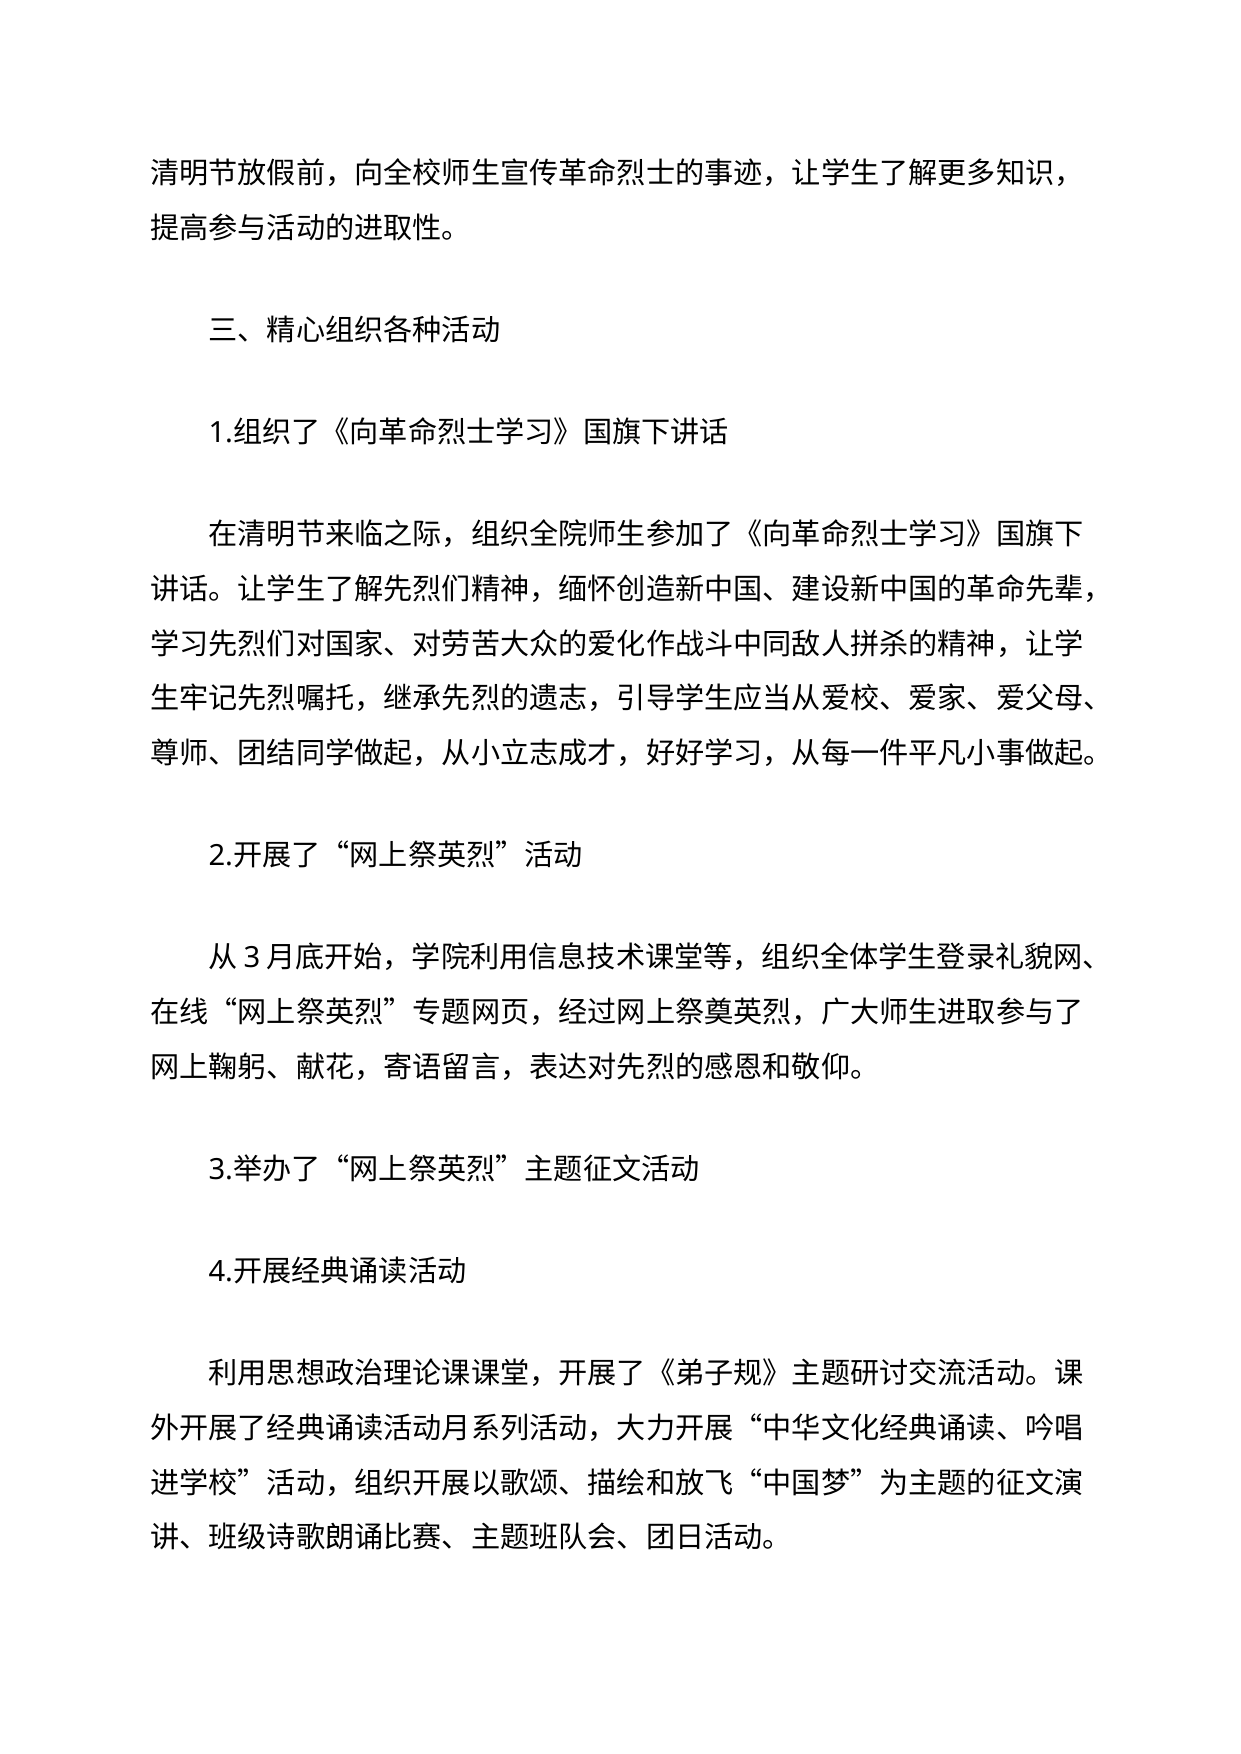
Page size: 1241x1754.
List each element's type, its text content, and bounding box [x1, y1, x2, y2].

text 3.举办了“网上祭英烈”主题征文活动 [150, 1145, 1090, 1188]
text 在清明节来临之际，组织全院师生参加了《向革命烈士学习》国旗下讲话。让学生了解先烈们精神，缅怀创造新中国、建设新中国的革命先辈，学习先烈们对国家、对劳苦大众的爱化作战斗中同敌人拼杀的精神，让学生牢记先烈嘱托，继承先烈的遗志，引导学生应当从爱校、爱家、爱父母、尊师、团结同学做起，从小立志成才，好好学习，从每一件平凡小事做起。 [150, 510, 1090, 772]
text 从3月底开始，学院利用信息技术课堂等，组织全体学生登录礼貌网、在线“网上祭英烈”专题网页，经过网上祭奠英烈，广大师生进取参与了网上鞠躬、献花，寄语留言，表达对先烈的感恩和敬仰。 [150, 934, 1090, 1086]
text 4.开展经典诵读活动 [150, 1247, 1090, 1290]
text 三、精心组织各种活动 [150, 307, 1090, 349]
text 2.开展了“网上祭英烈”活动 [150, 832, 1090, 874]
text 利用思想政治理论课课堂，开展了《弟子规》主题研讨交流活动。课外开展了经典诵读活动月系列活动，大力开展“中华文化经典诵读、吟唱进学校”活动，组织开展以歌颂、描绘和放飞“中国梦”为主题的征文演讲、班级诗歌朗诵比赛、主题班队会、团日活动。 [150, 1349, 1090, 1556]
text 1.组织了《向革命烈士学习》国旗下讲话 [150, 408, 1090, 451]
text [150, 150, 1090, 247]
